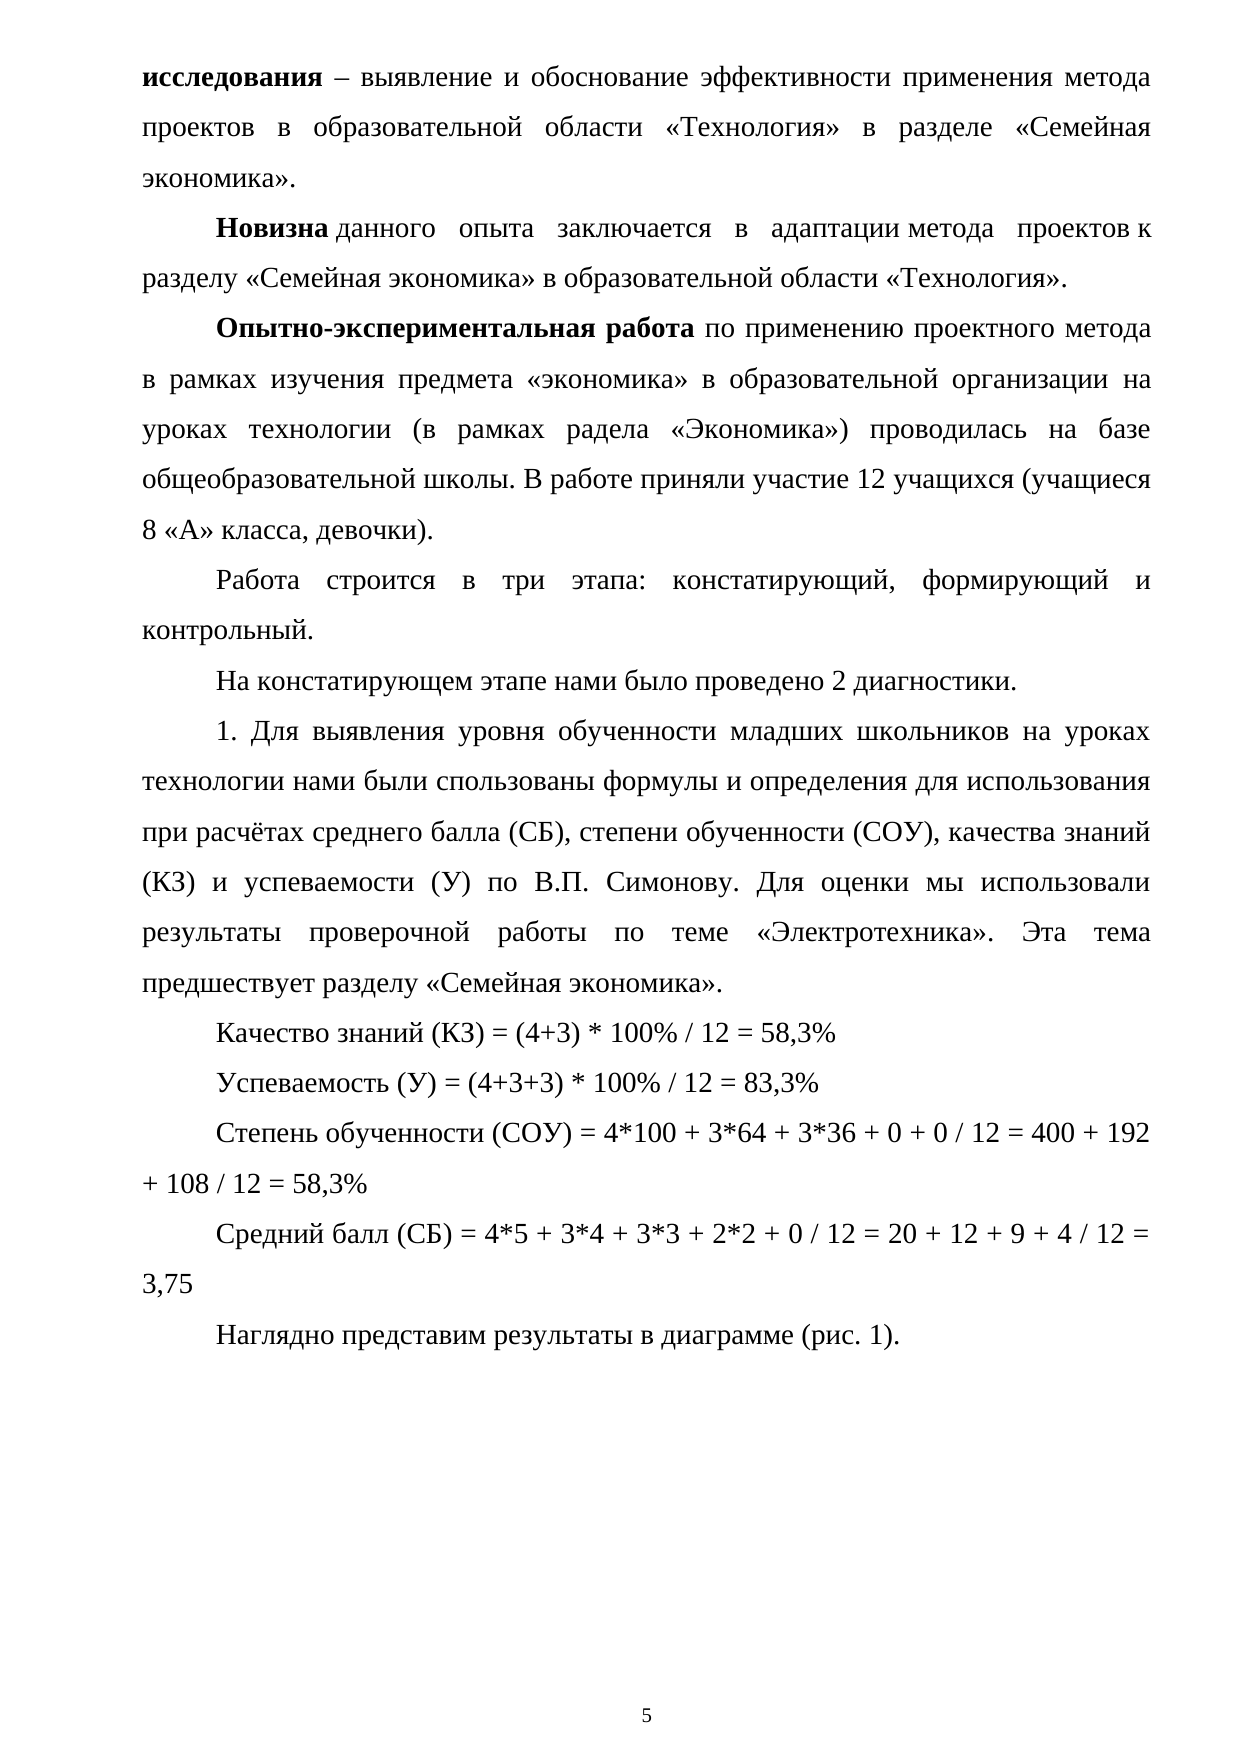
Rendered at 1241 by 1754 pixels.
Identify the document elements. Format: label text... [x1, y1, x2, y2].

text Степень обученности (СОУ) = 4*100 + 3*64 + 3*36 + 0 + 0 / 12 = 400 + 192 + 108 / 12 = 58,3% [142, 1116, 1152, 1199]
text Успеваемость (У) = (4+3+3) * 100% / 12 = 83,3% [142, 1065, 1152, 1099]
text На констатирующем этапе нами было проведено 2 диагностики. [142, 663, 1152, 696]
text Работа строится в три этапа: констатирующий, формирующий и контрольный. [142, 562, 1152, 646]
text Наглядно представим результаты в диаграмме (рис. 1). [142, 1317, 1152, 1350]
text Качество знаний (КЗ) = (4+3) * 100% / 12 = 58,3% [142, 1015, 1152, 1048]
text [142, 59, 1152, 193]
text 1. Для выявления уровня обученности младших школьников на уроках технологии нами были спользованы формулы и определения для использования при расчётах среднего балла (СБ), степени обученности (СОУ), качества знаний (КЗ) и успеваемости (У) по В.П. Симонову. Для оценки мы использовали результаты проверочной работы по теме «Электротехника». Эта тема предшествует разделу «Семейная экономика». [142, 713, 1152, 998]
text Новизна данного опыта заключается в адаптации метода проектов к разделу «Семейная экономика» в образовательной области «Технология». [142, 210, 1152, 294]
text Средний балл (СБ) = 4*5 + 3*4 + 3*3 + 2*2 + 0 / 12 = 20 + 12 + 9 + 4 / 12 = 3,75 [142, 1216, 1152, 1300]
text Опытно-экспериментальная работа по применению проектного метода в рамках изучения предмета «экономика» в образовательной организации на уроках технологии (в рамках радела «Экономика») проводилась на базе общеобразовательной школы. В работе приняли участие 12 учащихся (учащиеся 8 «А» класса, девочки). [142, 311, 1152, 545]
